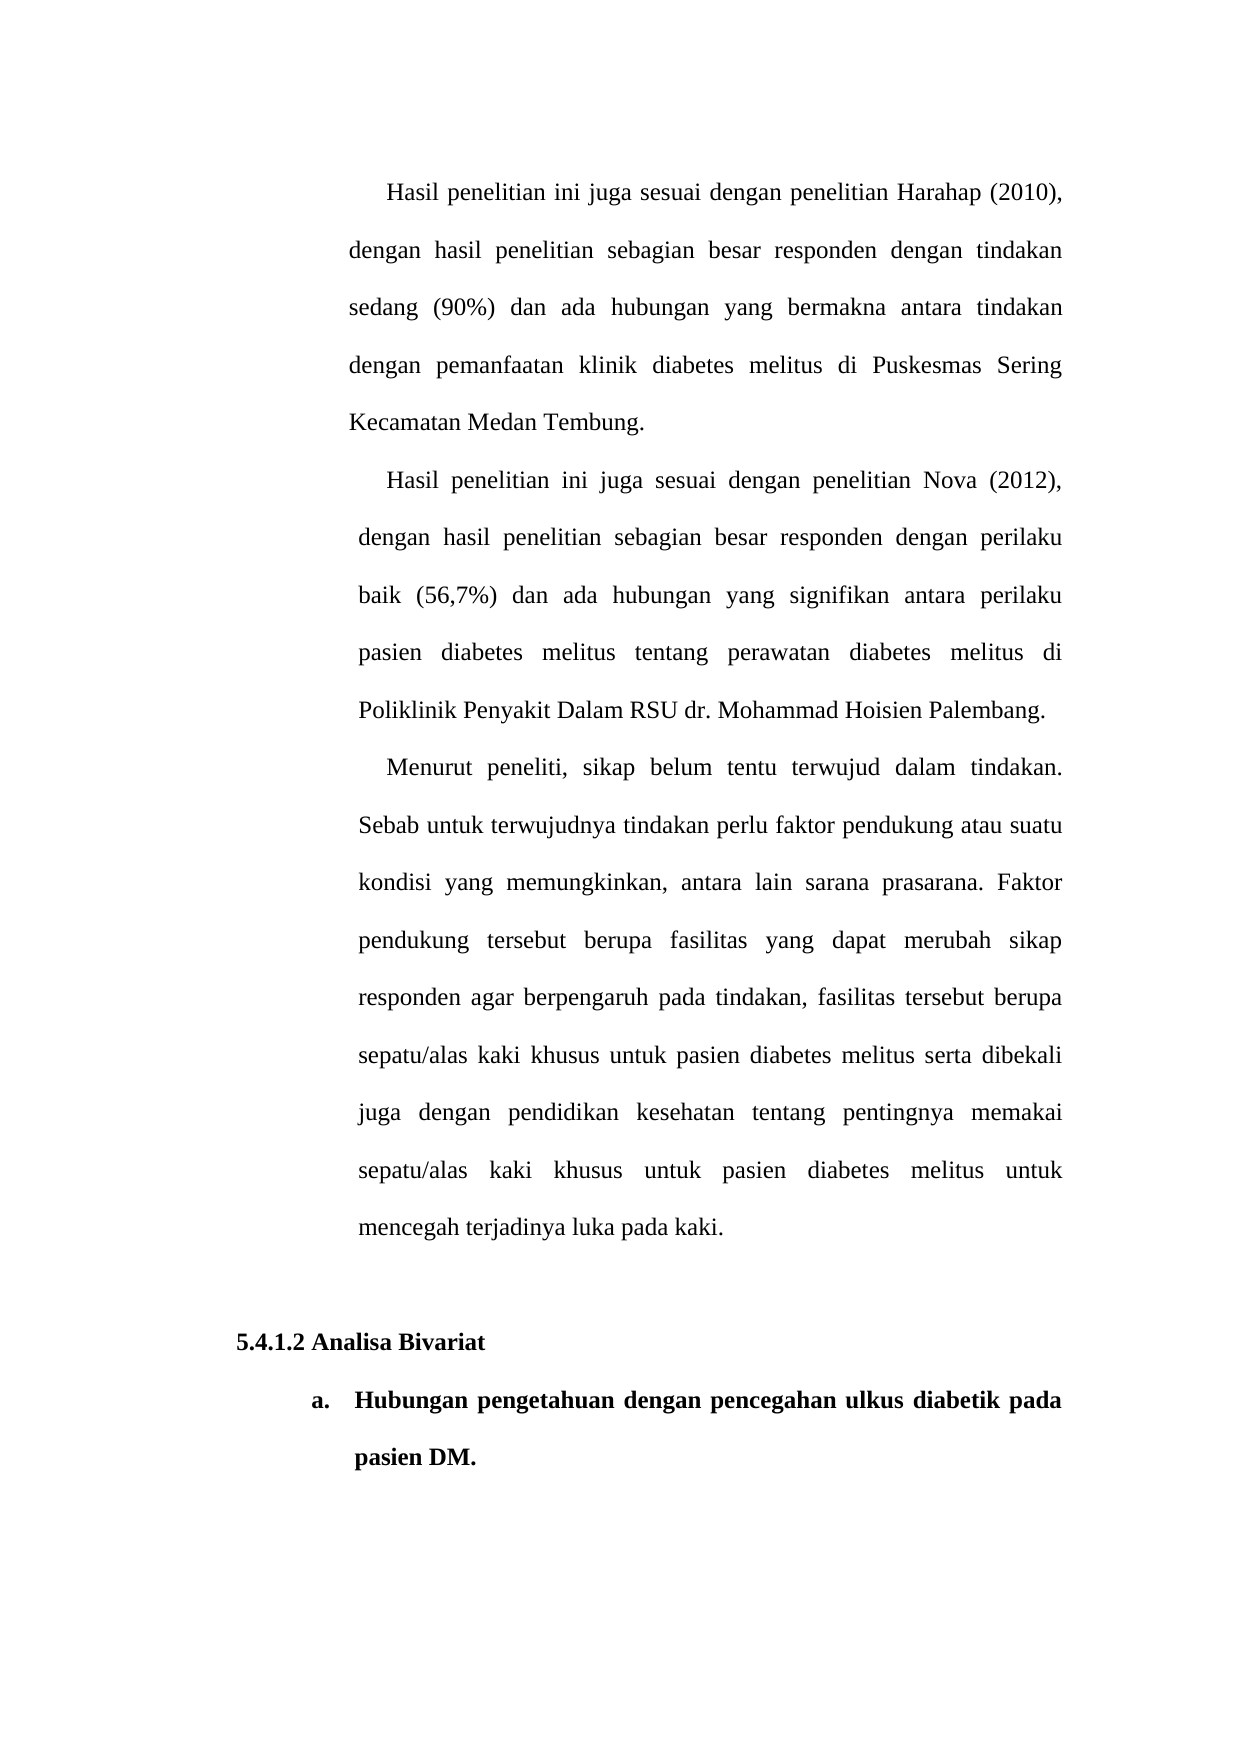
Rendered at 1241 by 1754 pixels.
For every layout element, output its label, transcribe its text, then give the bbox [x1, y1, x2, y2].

text Menurut peneliti, sikap belum tentu terwujud dalam tindakan. Sebab untuk terwujudnya tindakan perlu faktor pendukung atau suatu kondisi yang memungkinkan, antara lain sarana prasarana. Faktor pendukung tersebut berupa fasilitas yang dapat merubah sikap responden agar berpengaruh pada tindakan, fasilitas tersebut berupa sepatu/alas kaki khusus untuk pasien diabetes melitus serta dibekali juga dengan pendidikan kesehatan tentang pentingnya memakai sepatu/alas kaki khusus untuk pasien diabetes melitus untuk mencegah terjadinya luka pada kaki. [358, 752, 1063, 1241]
list Analisa Bivariat [236, 1327, 1063, 1356]
text Hasil penelitian ini juga sesuai dengan penelitian Nova (2012), dengan hasil penelitian sebagian besar responden dengan perilaku baik (56,7%) dan ada hubungan yang signifikan antara perilaku pasien diabetes melitus tentang perawatan diabetes melitus di Poliklinik Penyakit Dalam RSU dr. Mohammad Hoisien Palembang. [358, 465, 1063, 723]
text Hasil penelitian ini juga sesuai dengan penelitian Harahap (2010), dengan hasil penelitian sebagian besar responden dengan tindakan sedang (90%) dan ada hubungan yang bermakna antara tindakan dengan pemanfaatan klinik diabetes melitus di Puskesmas Sering Kecamatan Medan Tembung. [349, 177, 1063, 436]
list Hubungan pengetahuan dengan pencegahan ulkus diabetik pada pasien DM. [311, 1385, 1063, 1471]
